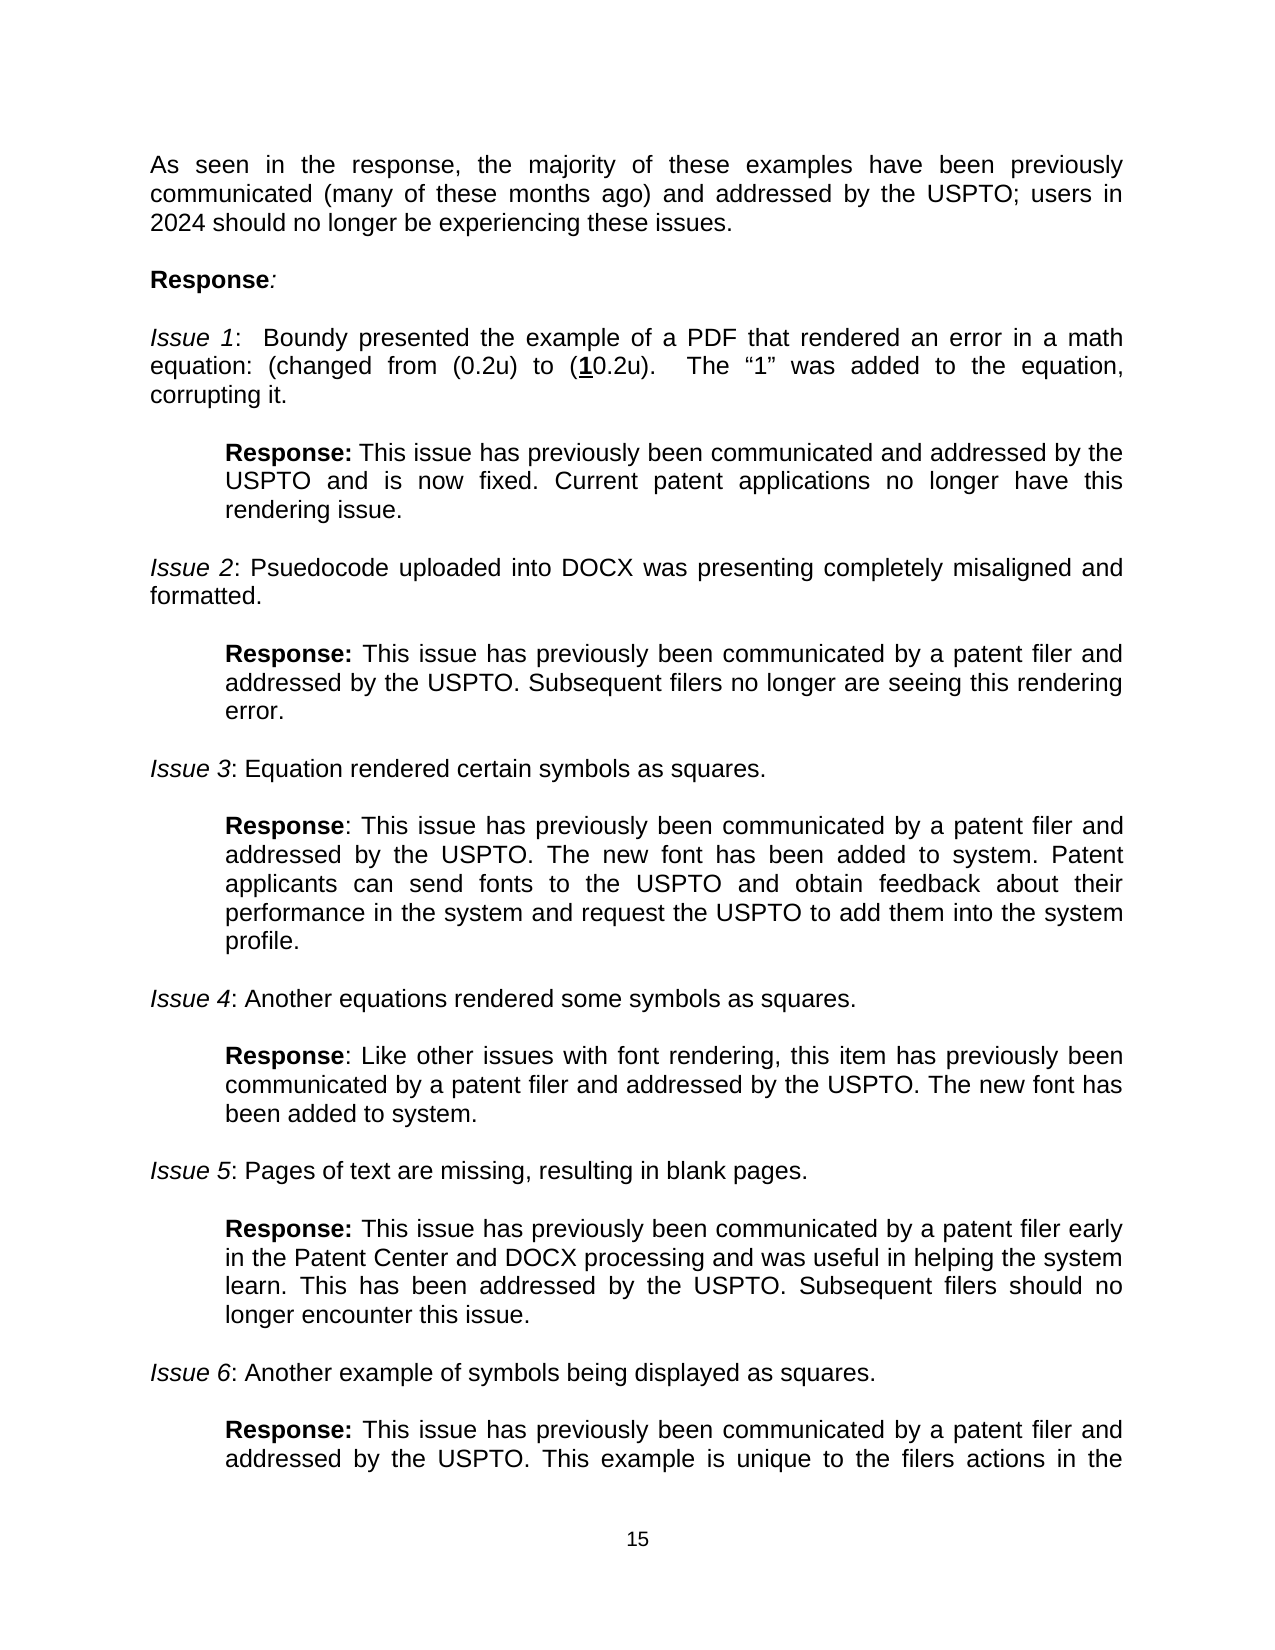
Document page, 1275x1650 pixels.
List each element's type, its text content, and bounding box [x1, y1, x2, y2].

text Response: [150, 265, 1125, 294]
text Issue 4: Another equations rendered some symbols as squares. [150, 984, 1125, 1012]
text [225, 1415, 1125, 1472]
text Response: Like other issues with font rendering, this item has previously been communicated by a patent filer and addressed by the USPTO. The new font has been added to system. [225, 1041, 1125, 1127]
text Issue 1: Boundy presented the example of a PDF that rendered an error in a math equation: (changed from (0.2u) to (10.2u). The “1” was added to the equation, corrupting it. [150, 322, 1125, 409]
text Response: This issue has previously been communicated by a patent filer early in the Patent Center and DOCX processing and was useful in helping the system learn. This has been addressed by the USPTO. Subsequent filers should no longer encounter this issue. [225, 1214, 1125, 1329]
text Issue 3: Equation rendered certain symbols as squares. [150, 754, 1125, 782]
text Issue 6: Another example of symbols being displayed as squares. [150, 1357, 1125, 1386]
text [150, 150, 1125, 236]
text Issue 5: Pages of text are missing, resulting in blank pages. [150, 1156, 1125, 1185]
text Response: This issue has previously been communicated by a patent filer and addressed by the USPTO. The new font has been added to system. Patent applicants can send fonts to the USPTO and obtain feedback about their performance in the system and request the USPTO to add them into the system profile. [225, 811, 1125, 955]
text Response: This issue has previously been communicated by a patent filer and addressed by the USPTO. Subsequent filers no longer are seeing this rendering error. [225, 639, 1125, 725]
text Issue 2: Psuedocode uploaded into DOCX was presenting completely misaligned and formatted. [150, 552, 1125, 610]
text Response: This issue has previously been communicated and addressed by the USPTO and is now fixed. Current patent applications no longer have this rendering issue. [225, 437, 1125, 524]
